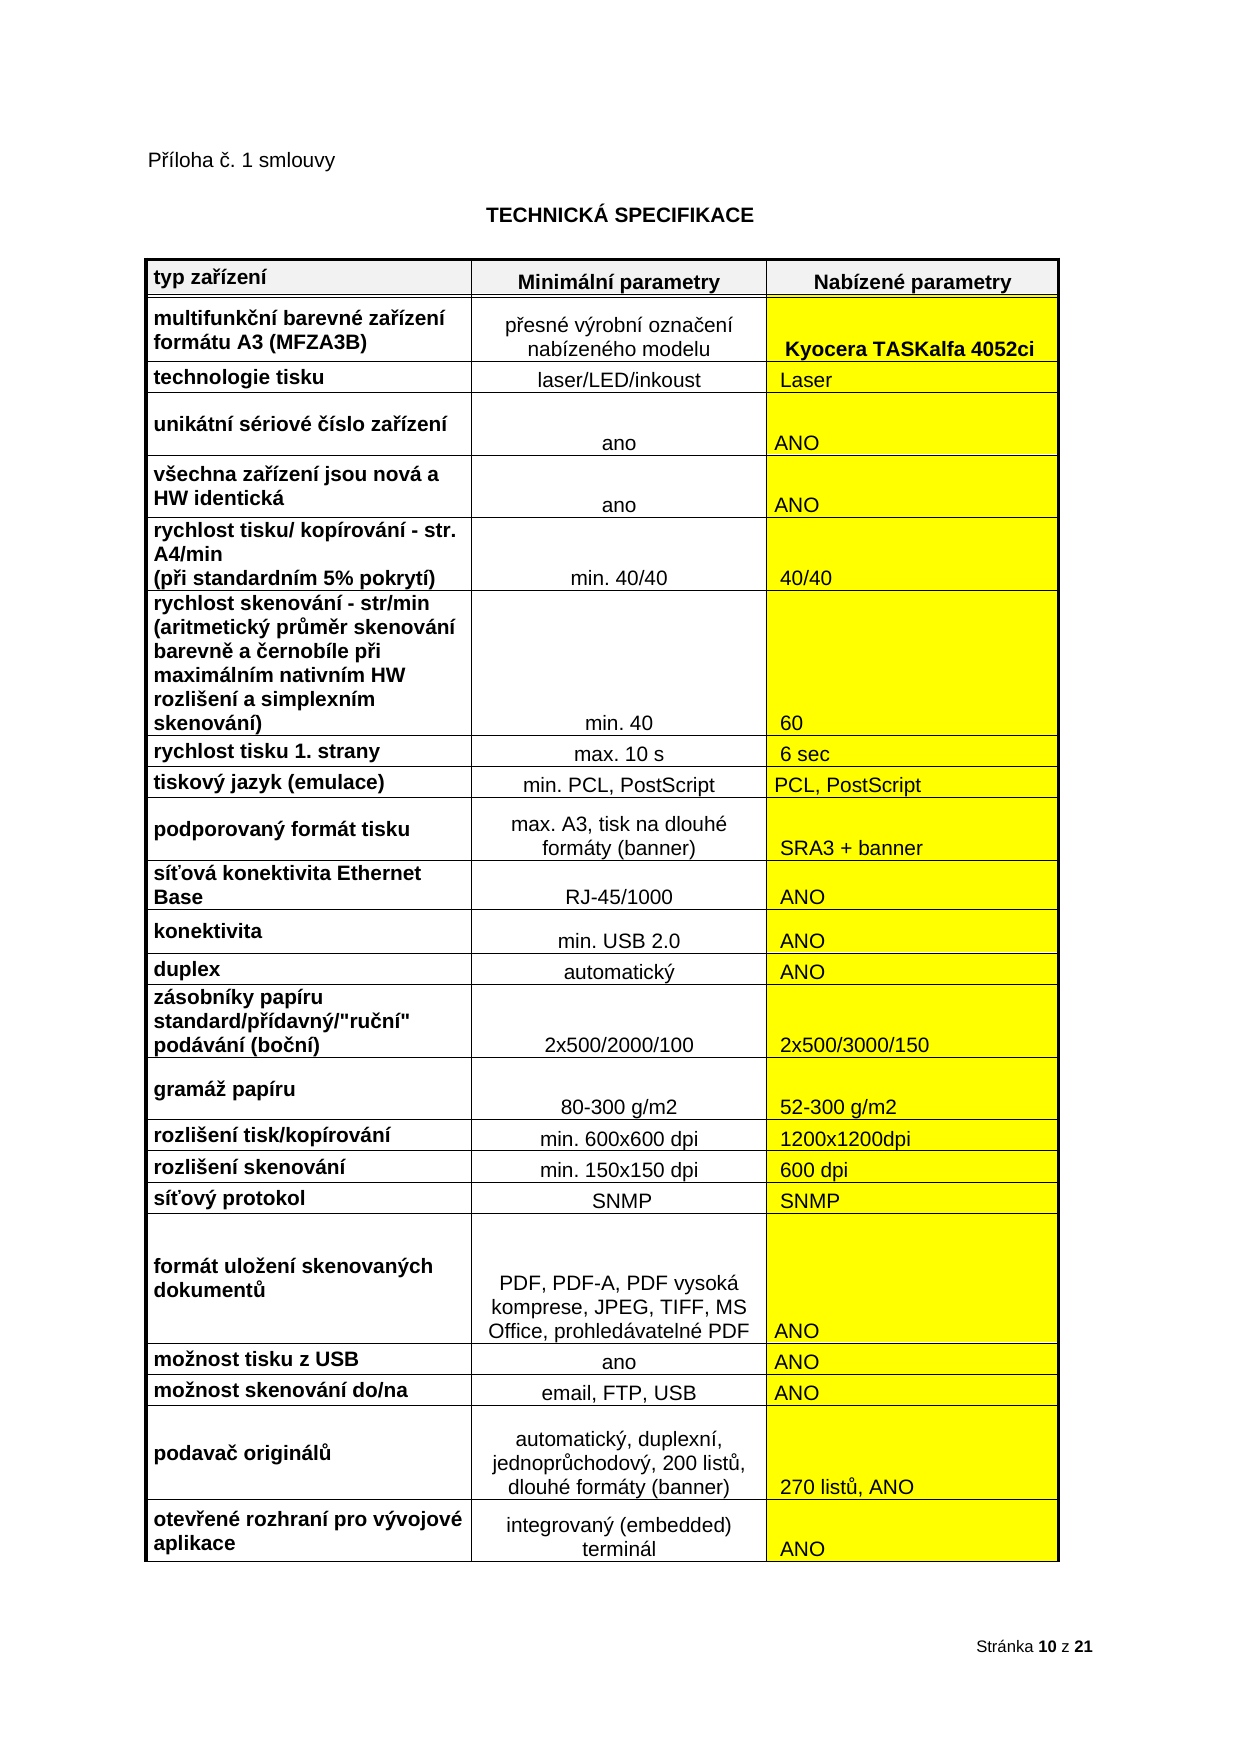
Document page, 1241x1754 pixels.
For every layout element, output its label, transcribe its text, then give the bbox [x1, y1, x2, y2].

table_cell 6 sec [767, 736, 1057, 766]
table_cell konektivita [148, 910, 471, 952]
table_cell min. 600x600 dpi [472, 1120, 766, 1150]
table_cell ANO [767, 393, 1057, 454]
table_cell SNMP [767, 1183, 1057, 1213]
table_cell 600 dpi [767, 1151, 1057, 1182]
table_cell ANO [767, 456, 1057, 517]
table_cell možnost tisku z USB [148, 1344, 471, 1374]
table_header Nabízené parametry [767, 261, 1057, 293]
table_cell rozlišení tisk/kopírování [148, 1120, 471, 1150]
table_cell podavač originálů [148, 1406, 471, 1499]
table_cell rychlost tisku 1. strany [148, 736, 471, 766]
table_cell ANO [767, 861, 1057, 909]
table_header Minimální parametry [472, 261, 766, 293]
table_cell 2x500/3000/150 [767, 985, 1057, 1057]
table_cell automatický [472, 954, 766, 984]
table_cell min. USB 2.0 [472, 910, 766, 952]
table_cell síťová konektivita Ethernet Base [148, 861, 471, 909]
table_cell email, FTP, USB [472, 1375, 766, 1405]
table_cell laser/LED/inkoust [472, 362, 766, 392]
table_cell gramáž papíru [148, 1058, 471, 1119]
table_cell 40/40 [767, 518, 1057, 590]
table_cell ano [472, 1344, 766, 1374]
table_cell ANO [767, 1214, 1057, 1342]
table_cell PCL, PostScript [767, 767, 1057, 797]
table_cell ano [472, 456, 766, 517]
table_cell podporovaný formát tisku [148, 798, 471, 860]
table_cell 80-300 g/m2 [472, 1058, 766, 1119]
text Příloha č. 1 smlouvy [148, 148, 1093, 172]
table_cell 60 [767, 591, 1057, 735]
table_cell rozlišení skenování [148, 1151, 471, 1182]
table_cell automatický, duplexní, jednoprůchodový, 200 listů, dlouhé formáty (banner) [472, 1406, 766, 1499]
table_cell min. 40 [472, 591, 766, 735]
table_cell 52-300 g/m2 [767, 1058, 1057, 1119]
table_cell rychlost skenování - str/min (aritmetický průměr skenování barevně a černobíle při maximálním nativním HW rozlišení a simplexním skenování) [148, 591, 471, 735]
table_cell min. 150x150 dpi [472, 1151, 766, 1182]
table_cell ano [472, 393, 766, 454]
table_cell otevřené rozhraní pro vývojové aplikace [148, 1500, 471, 1561]
table_cell unikátní sériové číslo zařízení [148, 393, 471, 454]
table_cell rychlost tisku/ kopírování - str. A4/min (při standardním 5% pokrytí) [148, 518, 471, 590]
table_cell možnost skenování do/na [148, 1375, 471, 1405]
table_cell ANO [767, 954, 1057, 984]
table_cell technologie tisku [148, 362, 471, 392]
table_cell přesné výrobní označení nabízeného modelu [472, 298, 766, 361]
table_cell SNMP [472, 1183, 766, 1213]
table_cell max. A3, tisk na dlouhé formáty (banner) [472, 798, 766, 860]
table_cell 1200x1200dpi [767, 1120, 1057, 1150]
table_cell RJ-45/1000 [472, 861, 766, 909]
table_cell tiskový jazyk (emulace) [148, 767, 471, 797]
table_cell multifunkční barevné zařízení formátu A3 (MFZA3B) [148, 298, 471, 361]
table_header typ zařízení [148, 261, 471, 293]
table_cell integrovaný (embedded) terminál [472, 1500, 766, 1561]
table_cell PDF, PDF-A, PDF vysoká komprese, JPEG, TIFF, MS Office, prohledávatelné PDF [472, 1214, 766, 1342]
table_cell síťový protokol [148, 1183, 471, 1213]
table_cell zásobníky papíru standard/přídavný/"ruční" podávání (boční) [148, 985, 471, 1057]
table_cell ANO [767, 1375, 1057, 1405]
table_cell Laser [767, 362, 1057, 392]
table_cell ANO [767, 910, 1057, 952]
table_cell ANO [767, 1500, 1057, 1561]
table_cell Kyocera TASKalfa 4052ci [767, 298, 1057, 361]
table_cell formát uložení skenovaných dokumentů [148, 1214, 471, 1342]
table_cell min. PCL, PostScript [472, 767, 766, 797]
text TECHNICKÁ SPECIFIKACE [148, 203, 1093, 227]
table_cell duplex [148, 954, 471, 984]
table_cell všechna zařízení jsou nová a HW identická [148, 456, 471, 517]
table_cell 270 listů, ANO [767, 1406, 1057, 1499]
table_cell ANO [767, 1344, 1057, 1374]
table_cell SRA3 + banner [767, 798, 1057, 860]
table_cell max. 10 s [472, 736, 766, 766]
table_cell 2x500/2000/100 [472, 985, 766, 1057]
table_cell min. 40/40 [472, 518, 766, 590]
